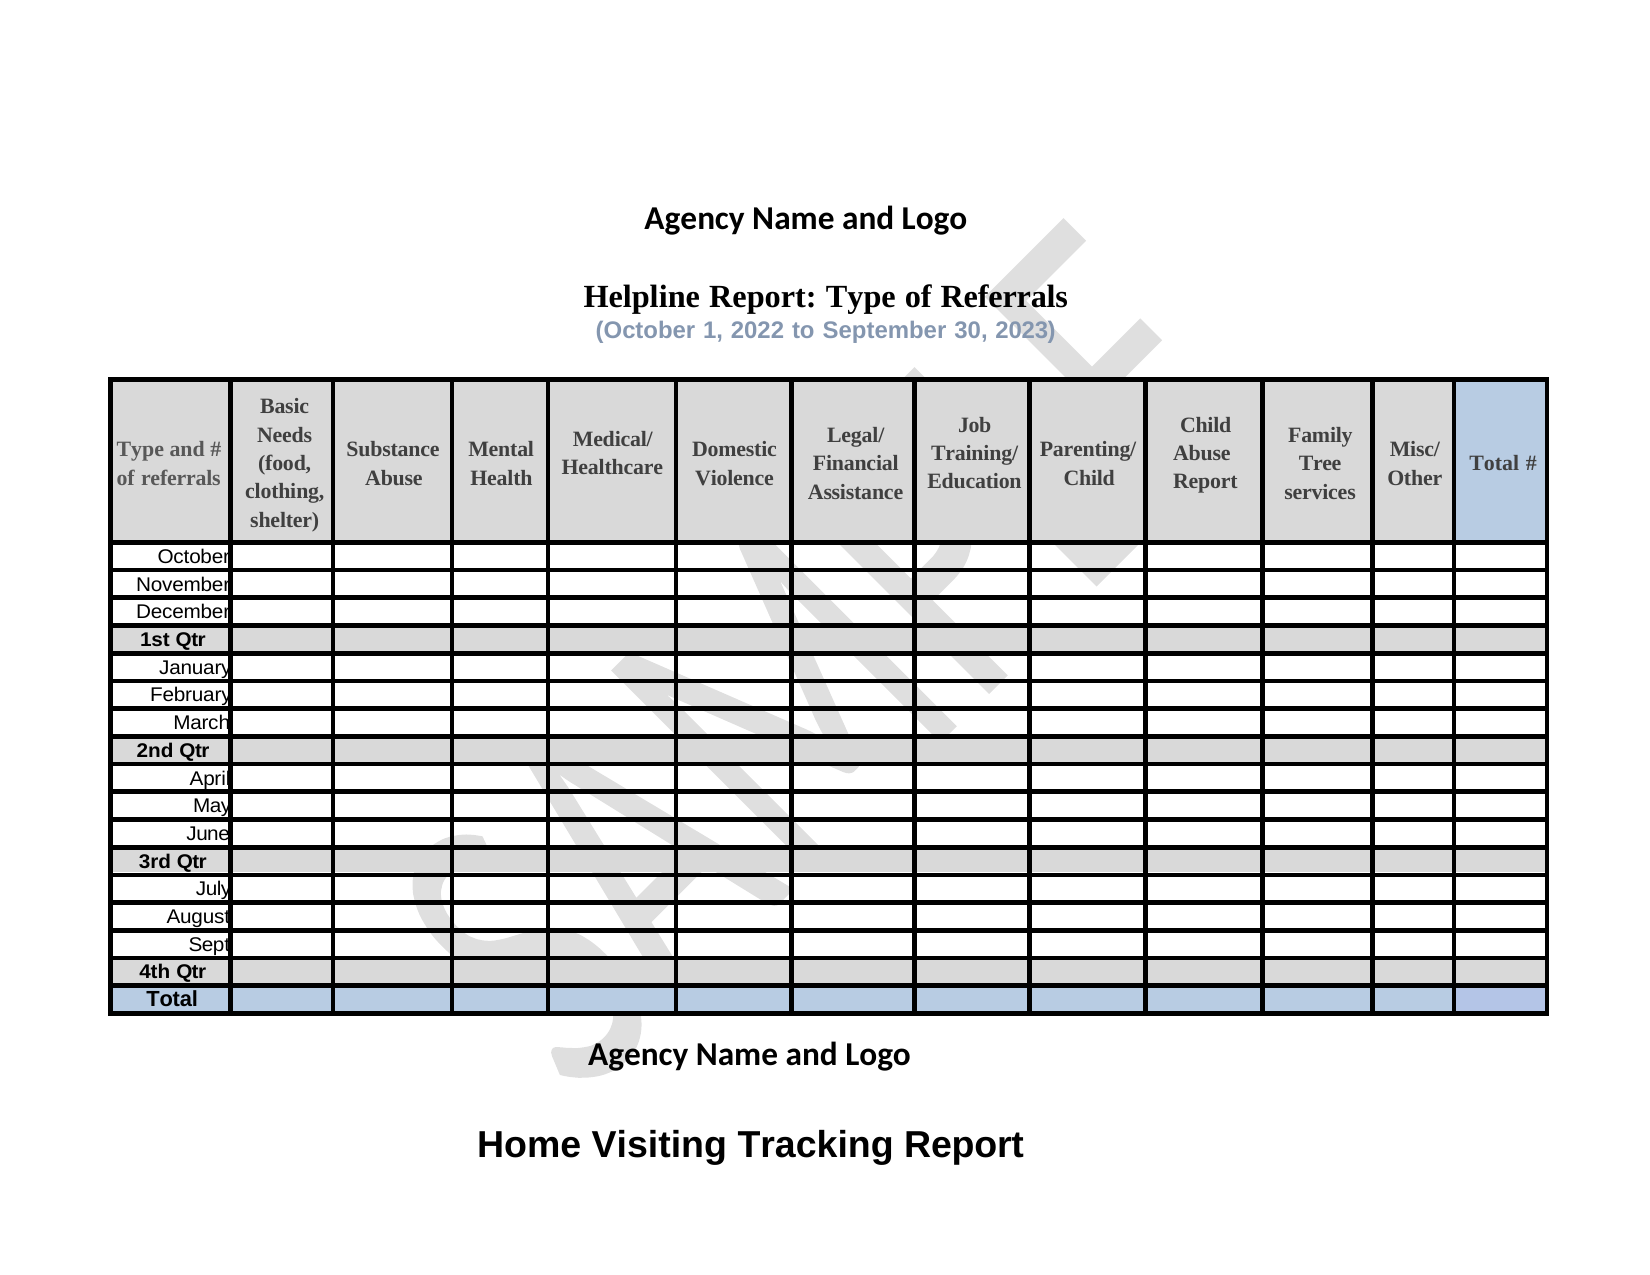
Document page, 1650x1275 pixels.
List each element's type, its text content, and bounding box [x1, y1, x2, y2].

table_header Home Visiting Tracking Report [472, 1124, 1030, 1168]
table_cell [917, 933, 1027, 956]
table_cell [794, 656, 912, 678]
table_cell [1148, 850, 1260, 872]
table_cell [1375, 988, 1452, 1011]
table_cell [1456, 933, 1545, 956]
table_cell [454, 794, 546, 817]
table_cell [454, 739, 546, 762]
table_cell [1456, 766, 1545, 789]
table_cell [1375, 905, 1452, 928]
table_cell [1375, 822, 1452, 845]
text Agency Name and Logo [394, 180, 1105, 238]
table_cell [454, 572, 546, 595]
table_cell [550, 572, 674, 595]
table_header Mental Health [454, 382, 546, 540]
table_cell [233, 572, 331, 595]
table_cell [1032, 600, 1143, 623]
table_cell [1456, 572, 1545, 595]
table_cell [233, 794, 331, 817]
table_cell [454, 822, 546, 845]
table_cell [794, 572, 912, 595]
table_cell [1032, 656, 1143, 678]
table_cell [233, 905, 331, 928]
table_header Medical/ Healthcare [550, 382, 674, 540]
table_cell [1456, 960, 1545, 983]
table_header Total # [1456, 382, 1545, 540]
table_cell [1456, 711, 1545, 734]
table_cell [233, 850, 331, 872]
table_cell [917, 739, 1027, 762]
table_cell [454, 683, 546, 706]
table_cell [335, 711, 450, 734]
table_cell [550, 739, 674, 762]
table_cell [1375, 877, 1452, 900]
table_cell [1375, 572, 1452, 595]
table_cell [794, 600, 912, 623]
table_cell [678, 850, 789, 872]
table_cell [1265, 628, 1370, 651]
table_cell [335, 572, 450, 595]
table_cell [1375, 960, 1452, 983]
table_cell [1148, 572, 1260, 595]
table_header Helpline Report: Type of Referrals [576, 278, 1076, 316]
table_cell [233, 628, 331, 651]
table_cell [1265, 766, 1370, 789]
table_cell [1375, 683, 1452, 706]
table_cell [1148, 988, 1260, 1011]
table_cell [917, 711, 1027, 734]
table_cell [550, 766, 674, 789]
table_cell [794, 905, 912, 928]
table_cell [550, 545, 674, 568]
table_cell [678, 628, 789, 651]
table_cell [1032, 822, 1143, 845]
table_cell [454, 877, 546, 900]
table_cell [454, 850, 546, 872]
table_cell [1032, 960, 1143, 983]
table_cell [1032, 988, 1143, 1011]
table_cell [1032, 711, 1143, 734]
table_cell [1148, 905, 1260, 928]
table_cell February [113, 683, 228, 706]
table_cell [335, 600, 450, 623]
table_header Substance Abuse [335, 382, 450, 540]
table_cell [1375, 711, 1452, 734]
table_cell [1148, 711, 1260, 734]
table_cell [1148, 960, 1260, 983]
table_cell [678, 545, 789, 568]
table_cell [794, 988, 912, 1011]
table_header Legal/ Financial Assistance [794, 382, 912, 540]
table_cell December [113, 600, 228, 623]
table_cell April [113, 766, 228, 789]
table_cell 1st Qtr [113, 628, 228, 651]
table_cell [794, 850, 912, 872]
table_cell [1456, 988, 1545, 1011]
table_cell [233, 739, 331, 762]
table_cell [1148, 822, 1260, 845]
table_cell [794, 739, 912, 762]
table_cell [550, 822, 674, 845]
table_cell [794, 960, 912, 983]
table_cell [917, 960, 1027, 983]
table_cell [1375, 628, 1452, 651]
table_cell [678, 933, 789, 956]
table_cell [233, 545, 331, 568]
table_cell May [113, 794, 228, 817]
table_cell [1265, 877, 1370, 900]
table_cell [917, 600, 1027, 623]
table_cell [1265, 711, 1370, 734]
table_cell [917, 572, 1027, 595]
table_cell [233, 988, 331, 1011]
table_cell [550, 905, 674, 928]
table_cell [1375, 766, 1452, 789]
table_cell [678, 960, 789, 983]
table_cell [1148, 933, 1260, 956]
table_cell [794, 683, 912, 706]
table_cell [917, 794, 1027, 817]
table_cell [1032, 794, 1143, 817]
table_cell [678, 766, 789, 789]
table_cell [678, 739, 789, 762]
table_cell [1032, 739, 1143, 762]
table_cell [1265, 822, 1370, 845]
table_cell [917, 683, 1027, 706]
table_cell [335, 822, 450, 845]
table_cell [233, 877, 331, 900]
table_header Family Tree services [1265, 382, 1370, 540]
table_cell [1265, 960, 1370, 983]
table_cell [1032, 628, 1143, 651]
table_cell [1265, 545, 1370, 568]
table_cell [454, 933, 546, 956]
table_header Basic Needs (food, clothing, shelter) [233, 382, 331, 540]
table_cell [550, 711, 674, 734]
table_cell [454, 905, 546, 928]
table_cell [917, 988, 1027, 1011]
table_cell [550, 960, 674, 983]
table_cell [917, 822, 1027, 845]
table_cell [233, 822, 331, 845]
table_cell [335, 988, 450, 1011]
table_cell [678, 794, 789, 817]
table_cell [550, 600, 674, 623]
table_cell [233, 656, 331, 678]
table_cell [1456, 628, 1545, 651]
table_cell [233, 600, 331, 623]
text Agency Name and Logo [394, 1016, 1105, 1074]
table_cell [1265, 850, 1370, 872]
table_cell (October 1, 2022 to September 30, 2023) [576, 316, 1076, 346]
table_cell [335, 656, 450, 678]
table_cell [335, 877, 450, 900]
table_cell [550, 850, 674, 872]
table_cell [678, 822, 789, 845]
table_cell Total [113, 988, 228, 1011]
table_cell [1375, 794, 1452, 817]
table_cell 4th Qtr [113, 960, 228, 983]
table_cell [1032, 850, 1143, 872]
table_cell [550, 683, 674, 706]
table_cell [335, 545, 450, 568]
table_cell [335, 766, 450, 789]
table_cell [454, 600, 546, 623]
table_cell [233, 933, 331, 956]
table_cell [1375, 600, 1452, 623]
table_cell [1375, 545, 1452, 568]
table_cell [1148, 794, 1260, 817]
table_cell [1148, 600, 1260, 623]
table_cell [1265, 656, 1370, 678]
table_cell 3rd Qtr [113, 850, 228, 872]
table_cell [678, 877, 789, 900]
table_cell January [113, 656, 228, 678]
table_cell [335, 933, 450, 956]
table_cell [335, 628, 450, 651]
table_cell [550, 794, 674, 817]
table_cell June [113, 822, 228, 845]
table_cell [1032, 545, 1143, 568]
table_cell [550, 933, 674, 956]
table_cell [917, 877, 1027, 900]
table_cell [335, 905, 450, 928]
table_cell [335, 794, 450, 817]
table_header Misc/ Other [1375, 382, 1452, 540]
table_cell [454, 711, 546, 734]
table_cell [1456, 545, 1545, 568]
table_cell [1148, 766, 1260, 789]
table_cell [1265, 988, 1370, 1011]
table_cell [335, 850, 450, 872]
table_cell [917, 850, 1027, 872]
table_cell [1032, 905, 1143, 928]
table_cell March [113, 711, 228, 734]
table_header Job Training/ Education [917, 382, 1027, 540]
table_cell [1148, 739, 1260, 762]
table_cell [794, 628, 912, 651]
table_cell [1265, 794, 1370, 817]
table_cell [335, 683, 450, 706]
table_cell [454, 960, 546, 983]
table_cell [454, 545, 546, 568]
table_cell [550, 988, 674, 1011]
table_header Type and # of referrals [113, 382, 228, 540]
table_cell [678, 600, 789, 623]
table_cell [233, 711, 331, 734]
table_cell [1456, 822, 1545, 845]
table_cell [1148, 877, 1260, 900]
table_cell [335, 960, 450, 983]
table_cell [917, 628, 1027, 651]
table_cell [1456, 877, 1545, 900]
table_cell [233, 683, 331, 706]
table_cell [1456, 656, 1545, 678]
table_cell [678, 988, 789, 1011]
table_cell [1148, 683, 1260, 706]
table_cell [794, 877, 912, 900]
table_cell [1375, 850, 1452, 872]
table_cell [678, 683, 789, 706]
table_cell [1265, 600, 1370, 623]
table_cell [1265, 739, 1370, 762]
table_cell [1265, 683, 1370, 706]
table_cell [794, 545, 912, 568]
table_cell [1032, 683, 1143, 706]
table_cell [454, 988, 546, 1011]
table_cell [917, 766, 1027, 789]
table_cell [1456, 905, 1545, 928]
table_cell [1375, 933, 1452, 956]
table_cell [1456, 794, 1545, 817]
table_cell [678, 711, 789, 734]
table_cell [233, 960, 331, 983]
table_cell [1456, 683, 1545, 706]
table_cell [454, 656, 546, 678]
table_cell [1265, 572, 1370, 595]
table_cell [1456, 850, 1545, 872]
table_cell July [113, 877, 228, 900]
table_header Domestic Violence [678, 382, 789, 540]
table_cell [678, 572, 789, 595]
table_cell [794, 933, 912, 956]
table_cell [1032, 933, 1143, 956]
table_cell [1148, 545, 1260, 568]
table_cell [550, 877, 674, 900]
table_cell [1456, 600, 1545, 623]
table_cell [678, 905, 789, 928]
table_header Parenting/ Child [1032, 382, 1143, 540]
table_cell [454, 628, 546, 651]
table_cell [1456, 739, 1545, 762]
table_cell [1265, 933, 1370, 956]
table_cell [454, 766, 546, 789]
table_cell [1375, 739, 1452, 762]
table_cell November [113, 572, 228, 595]
table_cell [794, 822, 912, 845]
table_cell [1032, 572, 1143, 595]
table_cell [1375, 656, 1452, 678]
table_cell [1265, 905, 1370, 928]
table_cell Sept [113, 933, 228, 956]
table_cell [794, 766, 912, 789]
table_cell [1032, 766, 1143, 789]
table_cell [550, 628, 674, 651]
table_cell [335, 739, 450, 762]
table_cell [233, 766, 331, 789]
table_cell August [113, 905, 228, 928]
table_cell [678, 656, 789, 678]
table_cell [1148, 628, 1260, 651]
table_cell [550, 656, 674, 678]
table_cell [1032, 877, 1143, 900]
table_cell [917, 905, 1027, 928]
table_cell [794, 711, 912, 734]
table_cell [1148, 656, 1260, 678]
table_header Child Abuse Report [1148, 382, 1260, 540]
table_cell October [113, 545, 228, 568]
table_cell [917, 656, 1027, 678]
table_cell [917, 545, 1027, 568]
table_cell [794, 794, 912, 817]
table_cell 2nd Qtr [113, 739, 228, 762]
